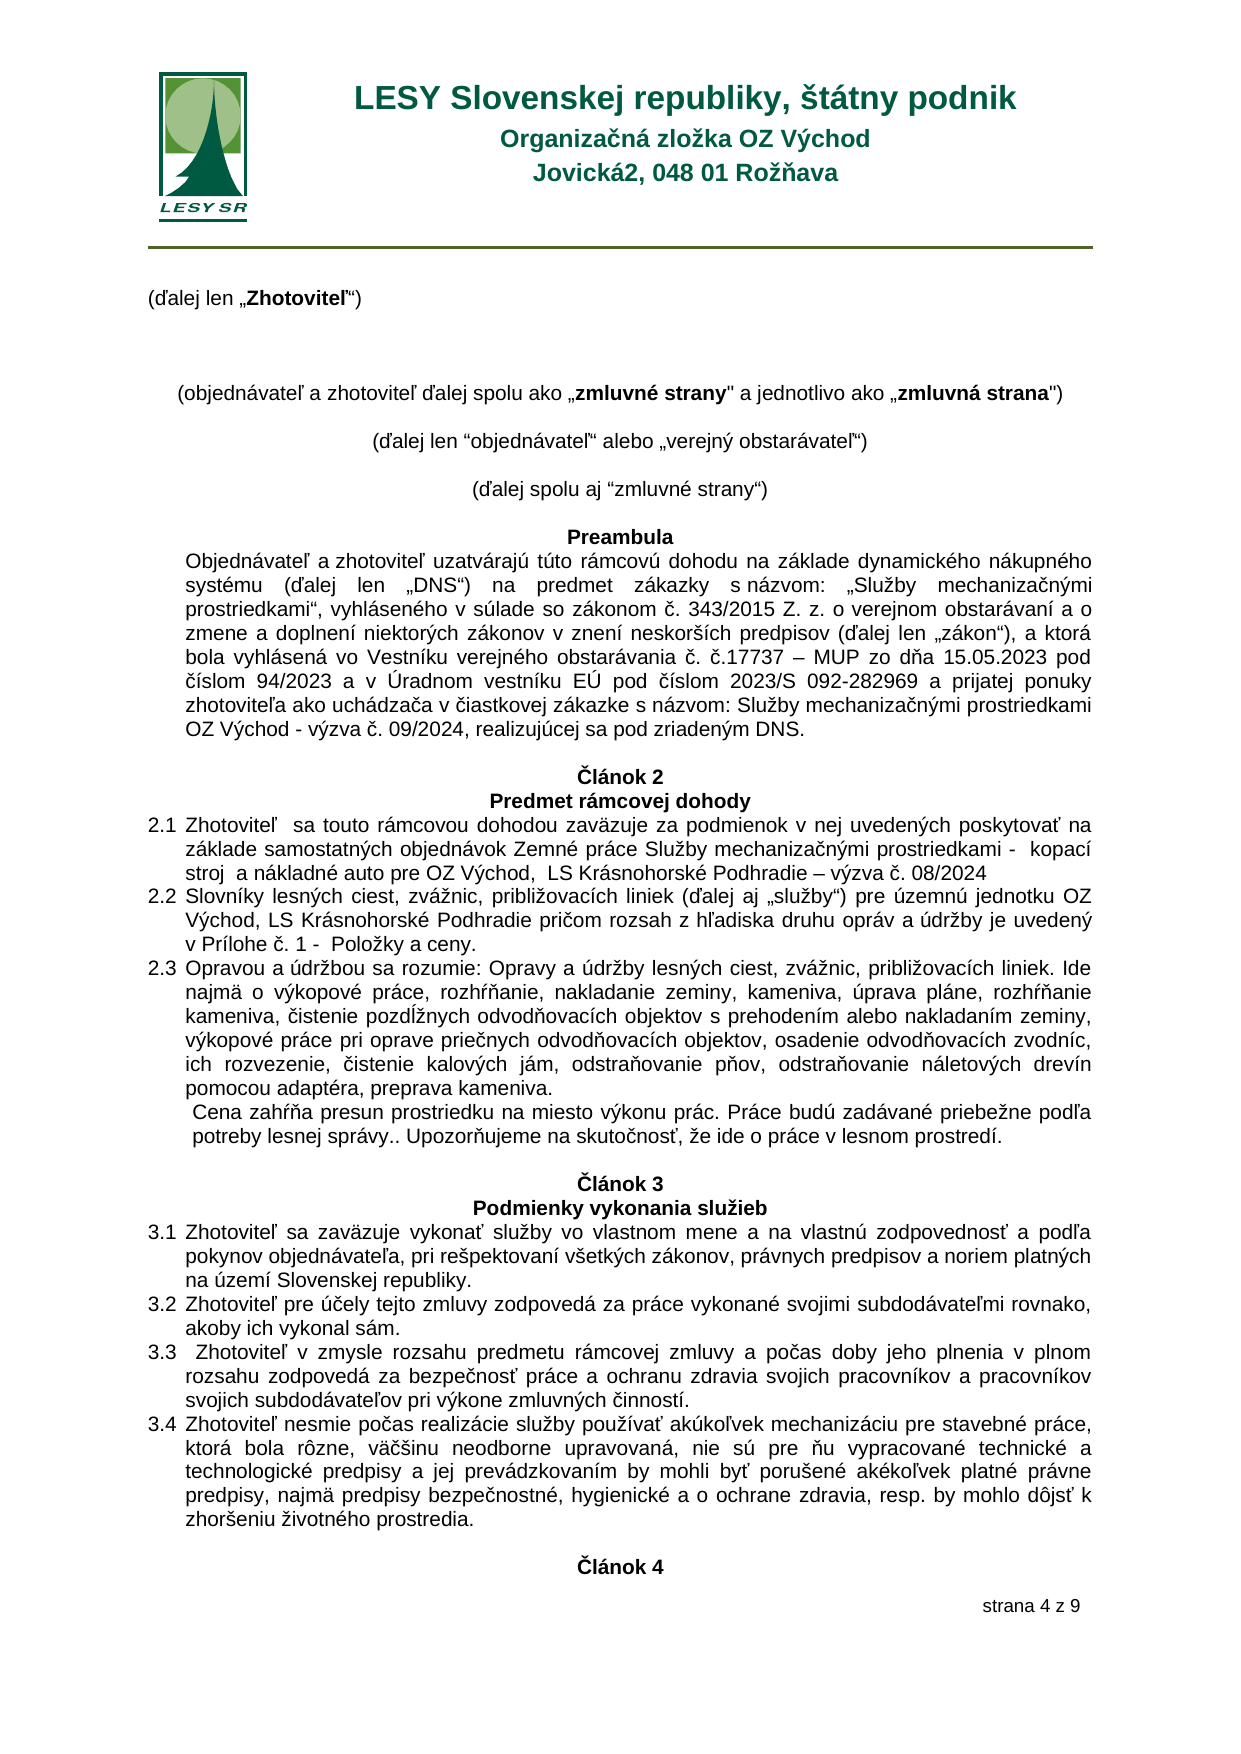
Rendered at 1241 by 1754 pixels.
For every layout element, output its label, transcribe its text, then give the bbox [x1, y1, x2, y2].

list Zhotoviteľ sa touto rámcovou dohodou zaväzuje za podmienok v nej uvedených poskytovať na základe samostatných objednávok Zemné práce Služby mechanizačnými prostriedkami - kopací stroj a nákladné auto pre OZ Východ, LS Krásnohorské Podhradie – výzva č. 08/2024 [148, 812, 1093, 884]
text (ďalej len „Zhotoviteľ“) [148, 285, 1093, 309]
text Článok 3 [148, 1172, 1093, 1196]
list Objednávateľ a zhotoviteľ uzatvárajú túto rámcovú dohodu na základe dynamického nákupného systému (ďalej len „DNS“) na predmet zákazky s názvom: „Služby mechanizačnými prostriedkami“, vyhláseného v súlade so zákonom č. 343/2015 Z. z. o verejnom obstarávaní a o zmene a doplnení niektorých zákonov v znení neskorších predpisov (ďalej len „zákon“), a ktorá bola vyhlásená vo Vestníku verejného obstarávania č. č.17737 – MUP zo dňa 15.05.2023 pod číslom 94/2023 a v Úradnom vestníku EÚ pod číslom 2023/S 092-282969 a prijatej ponuky zhotoviteľa ako uchádzača v čiastkovej zákazke s názvom: Služby mechanizačnými prostriedkami OZ Východ - výzva č. 09/2024, realizujúcej sa pod zriadeným DNS. [185, 549, 1093, 741]
list Zhotoviteľ pre účely tejto zmluvy zodpovedá za práce vykonané svojimi subdodávateľmi rovnako, akoby ich vykonal sám. [148, 1292, 1093, 1339]
text (ďalej spolu aj “zmluvné strany“) [148, 477, 1093, 501]
text Cena zahŕňa presun prostriedku na miesto výkonu prác. Práce budú zadávané priebežne podľa potreby lesnej správy.. Upozorňujeme na skutočnosť, že ide o práce v lesnom prostredí. [192, 1100, 1093, 1148]
text Preambula [148, 525, 1093, 549]
text Článok 4 [148, 1555, 1093, 1579]
list Slovníky lesných ciest, zvážnic, približovacích liniek (ďalej aj „služby“) pre územnú jednotku OZ Východ, LS Krásnohorské Podhradie pričom rozsah z hľadiska druhu opráv a údržby je uvedený v Prílohe č. 1 - Položky a ceny. [148, 884, 1093, 956]
list Zhotoviteľ v zmysle rozsahu predmetu rámcovej zmluvy a počas doby jeho plnenia v plnom rozsahu zodpovedá za bezpečnosť práce a ochranu zdravia svojich pracovníkov a pracovníkov svojich subdodávateľov pri výkone zmluvných činností. [148, 1339, 1093, 1411]
text Predmet rámcovej dohody [148, 788, 1093, 812]
list Zhotoviteľ nesmie počas realizácie služby používať akúkoľvek mechanizáciu pre stavebné práce, ktorá bola rôzne, väčšinu neodborne upravovaná, nie sú pre ňu vypracované technické a technologické predpisy a jej prevádzkovaním by mohli byť porušené akékoľvek platné právne predpisy, najmä predpisy bezpečnostné, hygienické a o ochrane zdravia, resp. by mohlo dôjsť k zhoršeniu životného prostredia. [148, 1411, 1093, 1531]
text (objednávateľ a zhotoviteľ ďalej spolu ako „zmluvné strany" a jednotlivo ako „zmluvná strana") [148, 381, 1093, 405]
text Podmienky vykonania služieb [148, 1196, 1093, 1220]
list Opravou a údržbou sa rozumie: Opravy a údržby lesných ciest, zvážnic, približovacích liniek. Ide najmä o výkopové práce, rozhŕňanie, nakladanie zeminy, kameniva, úprava pláne, rozhŕňanie kameniva, čistenie pozdĺžnych odvodňovacích objektov s prehodením alebo nakladaním zeminy, výkopové práce pri oprave priečnych odvodňovacích objektov, osadenie odvodňovacích zvodníc, ich rozvezenie, čistenie kalových jám, odstraňovanie pňov, odstraňovanie náletových drevín pomocou adaptéra, preprava kameniva. [148, 956, 1093, 1100]
text Článok 2 [148, 764, 1093, 788]
list Zhotoviteľ sa zaväzuje vykonať služby vo vlastnom mene a na vlastnú zodpovednosť a podľa pokynov objednávateľa, pri rešpektovaní všetkých zákonov, právnych predpisov a noriem platných na území Slovenskej republiky. [148, 1220, 1093, 1292]
text (ďalej len “objednávateľ“ alebo „verejný obstarávateľ“) [148, 429, 1093, 453]
